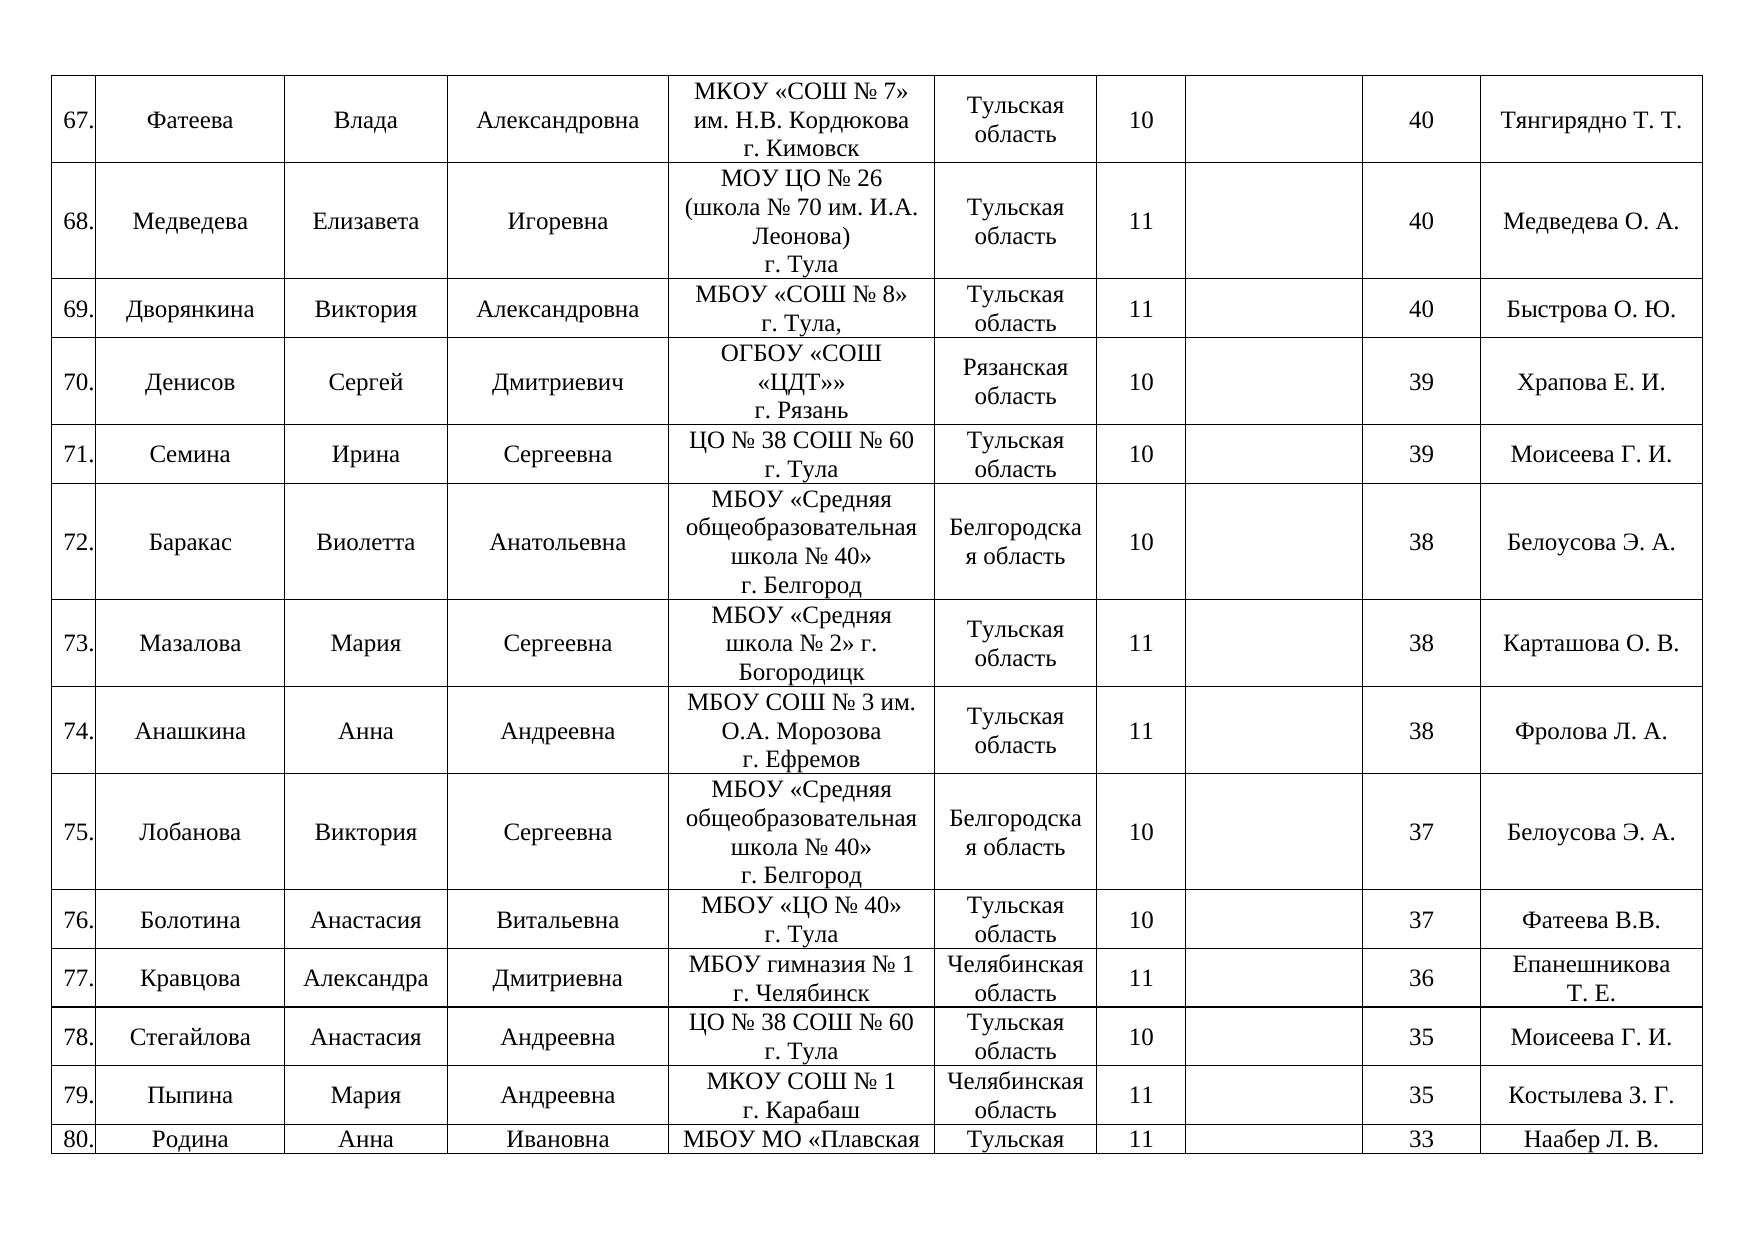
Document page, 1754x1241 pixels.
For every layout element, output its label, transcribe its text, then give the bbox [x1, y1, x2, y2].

table_cell 11 [1097, 949, 1185, 1006]
table_cell Тульская область [935, 76, 1096, 162]
table_cell 38 [1363, 687, 1480, 773]
table_cell 40 [1363, 163, 1480, 278]
table_cell [1186, 279, 1362, 337]
table_cell Родина [96, 1125, 284, 1153]
table_cell 11 [1097, 163, 1185, 278]
table_cell Пыпина [96, 1066, 284, 1123]
table_cell Храпова Е. И. [1481, 338, 1702, 424]
table_cell Тульская область [935, 279, 1096, 337]
table_cell 37 [1363, 774, 1480, 889]
table_cell [1186, 949, 1362, 1006]
table_cell [1186, 163, 1362, 278]
table_cell 35 [1363, 1066, 1480, 1123]
table_cell [52, 774, 95, 889]
table_cell Игоревна [448, 163, 668, 278]
table_cell Анна [285, 1125, 447, 1153]
table_cell 10 [1097, 890, 1185, 948]
table_cell Анастасия [285, 890, 447, 948]
table_cell МБОУ «Средняя общеобразовательная школа № 40» г. Белгород [669, 774, 934, 889]
table_cell Анастасия [285, 1008, 447, 1065]
table_cell Ивановна [448, 1125, 668, 1153]
table_cell 11 [1097, 687, 1185, 773]
table_cell [52, 890, 95, 948]
table_cell [52, 338, 95, 424]
table_cell Андреевна [448, 1066, 668, 1123]
table_cell МКОУ «СОШ № 7» им. Н.В. Кордюкова г. Кимовск [669, 76, 934, 162]
table_cell 10 [1097, 484, 1185, 599]
table_cell Ирина [285, 425, 447, 483]
table_cell [1186, 1125, 1362, 1153]
table_cell Анна [285, 687, 447, 773]
table_cell Сергеевна [448, 425, 668, 483]
table_cell 11 [1097, 279, 1185, 337]
table_cell 11 [1097, 1125, 1185, 1153]
table_cell Кравцова [96, 949, 284, 1006]
table_cell ОГБОУ «СОШ «ЦДТ»» г. Рязань [669, 338, 934, 424]
table_cell Тульская область [935, 1008, 1096, 1065]
table_cell Моисеева Г. И. [1481, 1008, 1702, 1065]
table_cell Медведева О. А. [1481, 163, 1702, 278]
table_cell 11 [1097, 1066, 1185, 1123]
table_cell [1186, 1008, 1362, 1065]
table_cell Стегайлова [96, 1008, 284, 1065]
table_cell Дворянкина [96, 279, 284, 337]
table_cell Медведева [96, 163, 284, 278]
table_cell [52, 163, 95, 278]
table_cell МКОУ СОШ № 1 г. Карабаш [669, 1066, 934, 1123]
table_cell 40 [1363, 76, 1480, 162]
table_cell 35 [1363, 1008, 1480, 1065]
table_cell 10 [1097, 338, 1185, 424]
table_cell [1186, 76, 1362, 162]
table_cell [1186, 890, 1362, 948]
table_cell Виолетта [285, 484, 447, 599]
table_cell 11 [1097, 600, 1185, 686]
table_cell Мазалова [96, 600, 284, 686]
table_cell Александровна [448, 76, 668, 162]
table_cell 39 [1363, 338, 1480, 424]
table_cell Наабер Л. В. [1481, 1125, 1702, 1153]
table_cell Быстрова О. Ю. [1481, 279, 1702, 337]
table_cell Епанешникова Т. Е. [1481, 949, 1702, 1006]
table_cell Мария [285, 1066, 447, 1123]
table_cell 33 [1363, 1125, 1480, 1153]
table_cell Тульская область [935, 890, 1096, 948]
table_cell 10 [1097, 1008, 1185, 1065]
table_cell 40 [1363, 279, 1480, 337]
table_cell МБОУ «СОШ № 8» г. Тула, [669, 279, 934, 337]
table_cell Денисов [96, 338, 284, 424]
table_cell Дмитриевич [448, 338, 668, 424]
table_cell ЦО № 38 СОШ № 60 г. Тула [669, 425, 934, 483]
table_cell [1186, 600, 1362, 686]
table_cell Фролова Л. А. [1481, 687, 1702, 773]
table_cell [1186, 774, 1362, 889]
table_cell [1186, 687, 1362, 773]
table_cell [52, 687, 95, 773]
table_cell Белоусова Э. А. [1481, 774, 1702, 889]
table_cell Челябинская область [935, 1066, 1096, 1123]
table_cell [1186, 484, 1362, 599]
table_cell Сергеевна [448, 600, 668, 686]
table_cell Влада [285, 76, 447, 162]
table_cell [52, 76, 95, 162]
table_cell Белгородская область [935, 484, 1096, 599]
table_cell [52, 425, 95, 483]
table_cell 38 [1363, 484, 1480, 599]
table_cell Лобанова [96, 774, 284, 889]
table_cell [52, 1125, 95, 1153]
table_cell [52, 279, 95, 337]
table_cell МБОУ «Средняя школа № 2» г. Богородицк [669, 600, 934, 686]
table_cell 37 [1363, 890, 1480, 948]
table_cell Сергеевна [448, 774, 668, 889]
table_cell [1186, 338, 1362, 424]
table_cell МБОУ «ЦО № 40» г. Тула [669, 890, 934, 948]
table_cell Баракас [96, 484, 284, 599]
table_cell МБОУ СОШ № 3 им. О.А. Морозова г. Ефремов [669, 687, 934, 773]
table_cell Виктория [285, 774, 447, 889]
table_cell Белгородская область [935, 774, 1096, 889]
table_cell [669, 1125, 934, 1153]
table_cell Витальевна [448, 890, 668, 948]
table_cell Моисеева Г. И. [1481, 425, 1702, 483]
table_cell МБОУ гимназия № 1 г. Челябинск [669, 949, 934, 1006]
table_cell Андреевна [448, 1008, 668, 1065]
table_cell [52, 1008, 95, 1065]
table_cell Сергей [285, 338, 447, 424]
table_cell Тульская область [935, 687, 1096, 773]
table_cell Фатеева В.В. [1481, 890, 1702, 948]
table_cell Александровна [448, 279, 668, 337]
table_cell [52, 1066, 95, 1123]
table_cell 38 [1363, 600, 1480, 686]
table_cell Костылева З. Г. [1481, 1066, 1702, 1123]
table_cell Карташова О. В. [1481, 600, 1702, 686]
table_cell Тульская область [935, 163, 1096, 278]
table_cell МБОУ «Средняя общеобразовательная школа № 40» г. Белгород [669, 484, 934, 599]
table_cell Андреевна [448, 687, 668, 773]
table_cell Рязанская область [935, 338, 1096, 424]
table_cell [1186, 425, 1362, 483]
table_cell Дмитриевна [448, 949, 668, 1006]
table_cell [52, 949, 95, 1006]
table_cell Фатеева [96, 76, 284, 162]
table_cell 10 [1097, 76, 1185, 162]
table_cell 10 [1097, 774, 1185, 889]
table_cell Анатольевна [448, 484, 668, 599]
table_cell Елизавета [285, 163, 447, 278]
table_cell 36 [1363, 949, 1480, 1006]
table_cell Болотина [96, 890, 284, 948]
table_cell 10 [1097, 425, 1185, 483]
table_cell Тульская область [935, 600, 1096, 686]
table_cell [1186, 1066, 1362, 1123]
table_cell 39 [1363, 425, 1480, 483]
table_cell Мария [285, 600, 447, 686]
table_cell Семина [96, 425, 284, 483]
table_cell Белоусова Э. А. [1481, 484, 1702, 599]
table_cell МОУ ЦО № 26 (школа № 70 им. И.А. Леонова) г. Тула [669, 163, 934, 278]
table_cell Тянгирядно Т. Т. [1481, 76, 1702, 162]
table_cell Анашкина [96, 687, 284, 773]
table_cell Александра [285, 949, 447, 1006]
table_cell Тульская область [935, 1125, 1096, 1153]
table_cell Челябинская область [935, 949, 1096, 1006]
table_cell ЦО № 38 СОШ № 60 г. Тула [669, 1008, 934, 1065]
table_cell [52, 484, 95, 599]
table_cell Виктория [285, 279, 447, 337]
table_cell Тульская область [935, 425, 1096, 483]
table_cell [52, 600, 95, 686]
